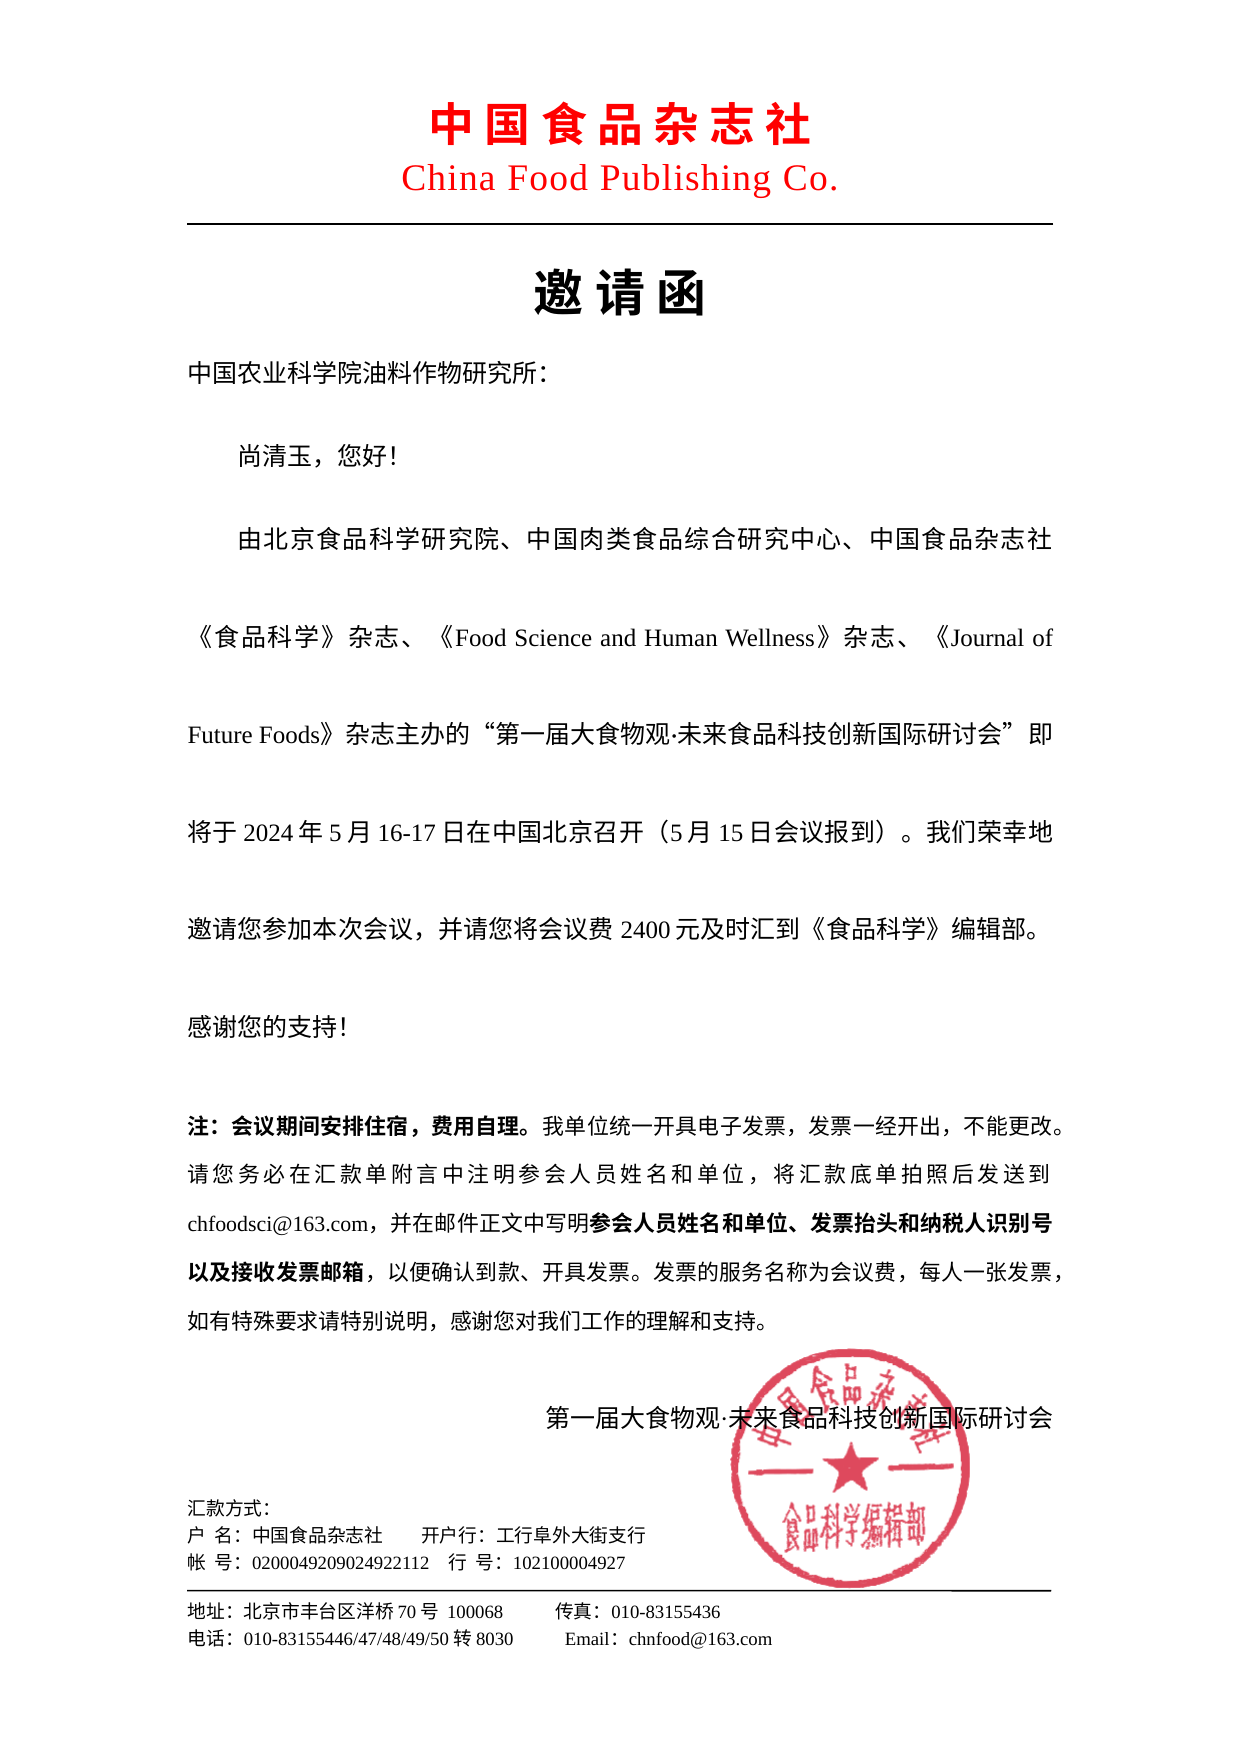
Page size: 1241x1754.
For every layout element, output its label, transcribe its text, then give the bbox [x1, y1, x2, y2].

text 注：会议期间安排住宿，费用自理。我单位统一开具电子发票，发票一经开出，不能更改。请您务必在汇款单附言中注明参会人员姓名和单位，将汇款底单拍照后发送到chfoodsci@163.com，并在邮件正文中写明参会人员姓名和单位、发票抬头和纳税人识别号以及接收发票邮箱，以便确认到款、开具发票。发票的服务名称为会议费，每人一张发票，如有特殊要求请特别说明，感谢您对我们工作的理解和支持。 [187, 1108, 1053, 1336]
text 由北京食品科学研究院、中国肉类食品综合研究中心、中国食品杂志社《食品科学》杂志、《Food Science and Human Wellness》杂志、《Journal of Future Foods》杂志主办的“第一届大食物观·未来食品科技创新国际研讨会”即将于2024年5月16-17日在中国北京召开（5月15日会议报到）。我们荣幸地邀请您参加本次会议，并请您将会议费2400元及时汇到《食品科学》编辑部。感谢您的支持！ [187, 505, 1053, 1058]
picture [644, 1336, 1053, 1384]
text 第一届大食物观·未来食品科技创新国际研讨会 [187, 1384, 1053, 1449]
text 中国农业科学院油料作物研究所： [187, 339, 1053, 404]
text 邀 请 函 [187, 241, 1053, 339]
text 尚清玉，您好！ [187, 422, 1053, 487]
picture [644, 1449, 1053, 1644]
